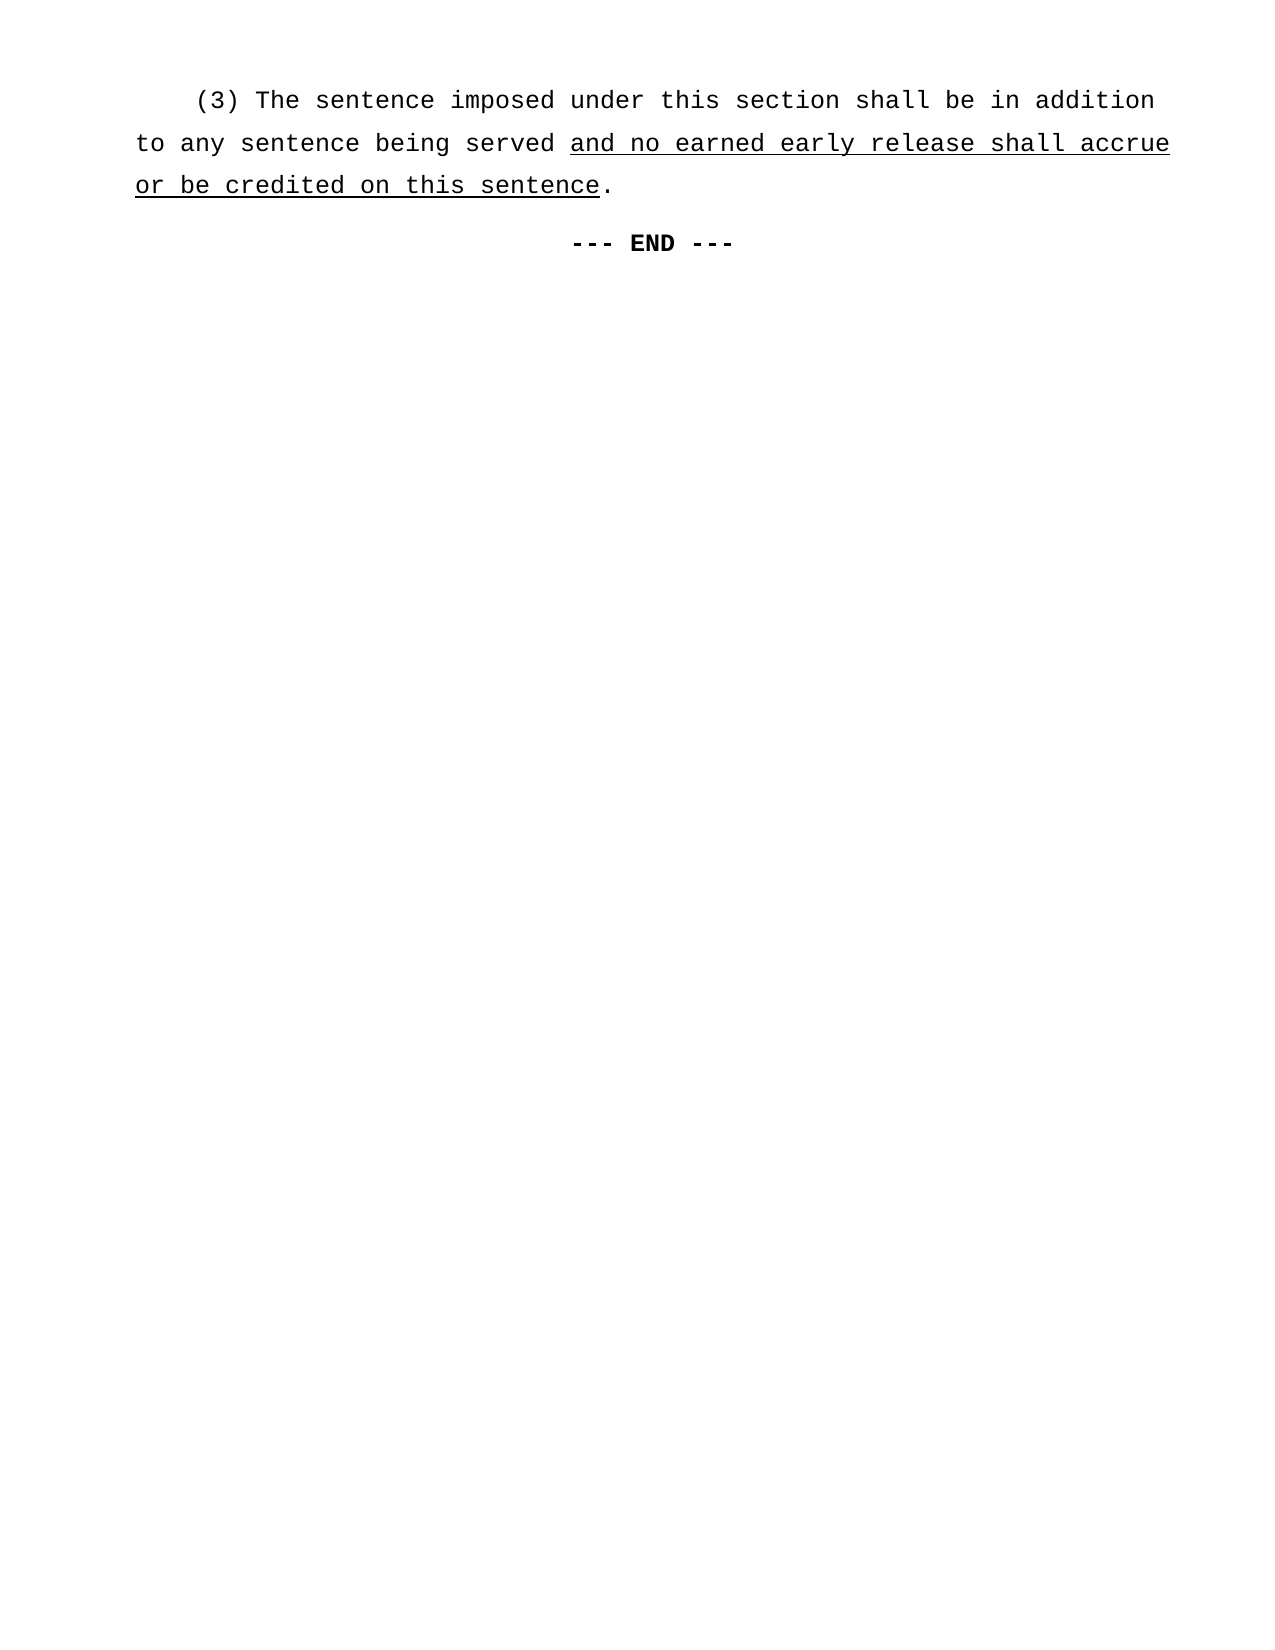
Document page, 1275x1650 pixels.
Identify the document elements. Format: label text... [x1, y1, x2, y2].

text (3) The sentence imposed under this section shall be in addition to any sentence being served and no earned early release shall accrue or be credited on this sentence. [135, 75, 1170, 202]
text --- END --- [135, 231, 1170, 259]
